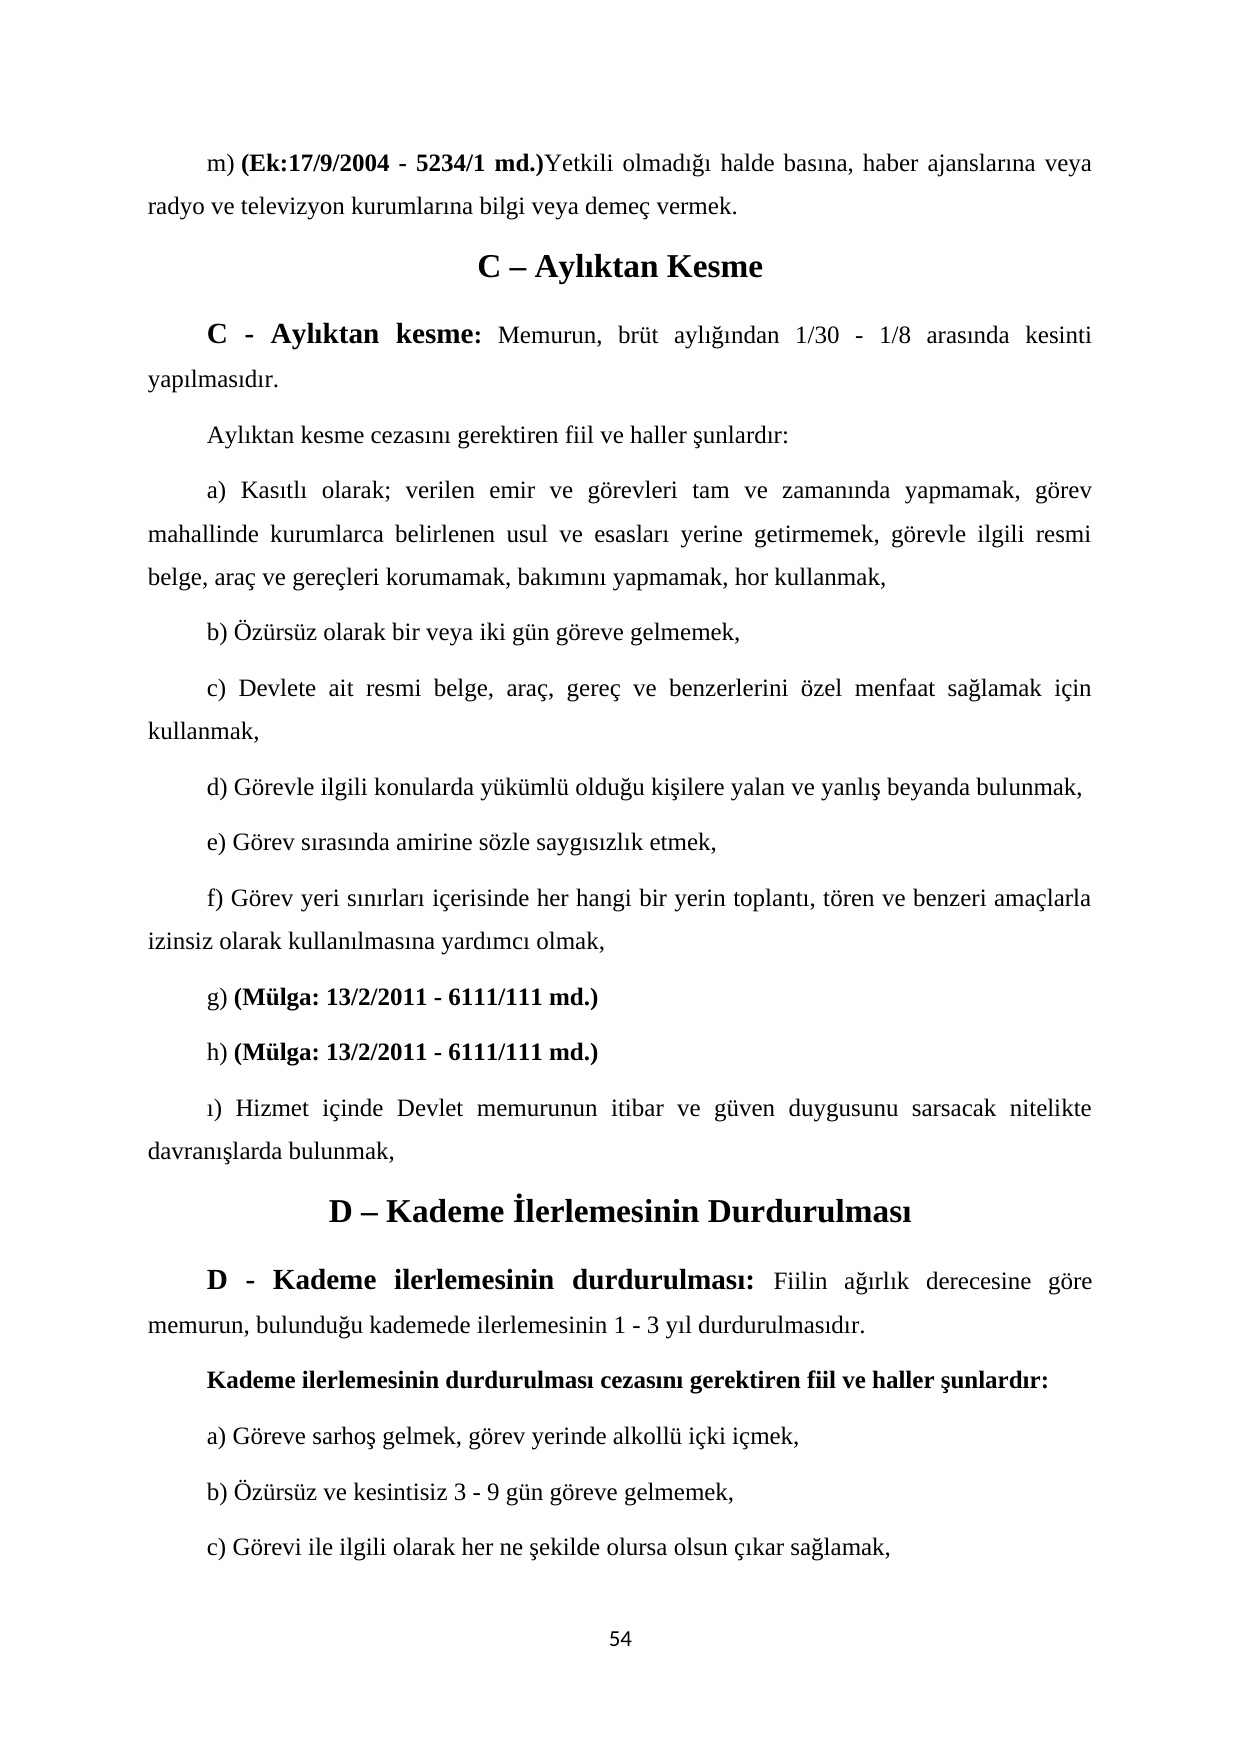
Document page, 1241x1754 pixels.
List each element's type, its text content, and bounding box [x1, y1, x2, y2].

text g) (Mülga: 13/2/2011 - 6111/111 md.) [148, 982, 1093, 1011]
text C – Aylıktan Kesme [148, 246, 1093, 285]
text c) Görevi ile ilgili olarak her ne şekilde olursa olsun çıkar sağlamak, [148, 1532, 1093, 1561]
text D – Kademe İlerlemesinin Durdurulması [148, 1192, 1093, 1230]
text Kademe ilerlemesinin durdurulması cezasını gerektiren fiil ve haller şunlardır: [148, 1365, 1093, 1394]
text ı) Hizmet içinde Devlet memurunun itibar ve güven duygusunu sarsacak nitelikte davranışlarda bulunmak, [148, 1093, 1093, 1165]
text e) Görev sırasında amirine sözle saygısızlık etmek, [148, 827, 1093, 856]
text c) Devlete ait resmi belge, araç, gereç ve benzerlerini özel menfaat sağlamak için kullanmak, [148, 673, 1093, 745]
text h) (Mülga: 13/2/2011 - 6111/111 md.) [148, 1037, 1093, 1066]
text m) (Ek:17/9/2004 - 5234/1 md.)Yetkili olmadığı halde basına, haber ajanslarına veya radyo ve televizyon kurumlarına bilgi veya demeç vermek. [148, 148, 1093, 219]
text a) Kasıtlı olarak; verilen emir ve görevleri tam ve zamanında yapmamak, görev mahallinde kurumlarca belirlenen usul ve esasları yerine getirmemek, görevle ilgili resmi belge, araç ve gereçleri korumamak, bakımını yapmamak, hor kullanmak, [148, 476, 1093, 591]
text b) Özürsüz olarak bir veya iki gün göreve gelmemek, [148, 617, 1093, 646]
text Aylıktan kesme cezasını gerektiren fiil ve haller şunlardır: [148, 420, 1093, 449]
text D - Kademe ilerlemesinin durdurulması: Fiilin ağırlık derecesine göre memurun, bulunduğu kademede ilerlemesinin 1 - 3 yıl durdurulmasıdır. [148, 1262, 1093, 1338]
text C - Aylıktan kesme: Memurun, brüt aylığından 1/30 - 1/8 arasında kesinti yapılmasıdır. [148, 316, 1093, 393]
text a) Göreve sarhoş gelmek, görev yerinde alkollü içki içmek, [148, 1421, 1093, 1450]
text d) Görevle ilgili konularda yükümlü olduğu kişilere yalan ve yanlış beyanda bulunmak, [148, 772, 1093, 801]
text b) Özürsüz ve kesintisiz 3 - 9 gün göreve gelmemek, [148, 1477, 1093, 1505]
text f) Görev yeri sınırları içerisinde her hangi bir yerin toplantı, tören ve benzeri amaçlarla izinsiz olarak kullanılmasına yardımcı olmak, [148, 883, 1093, 955]
